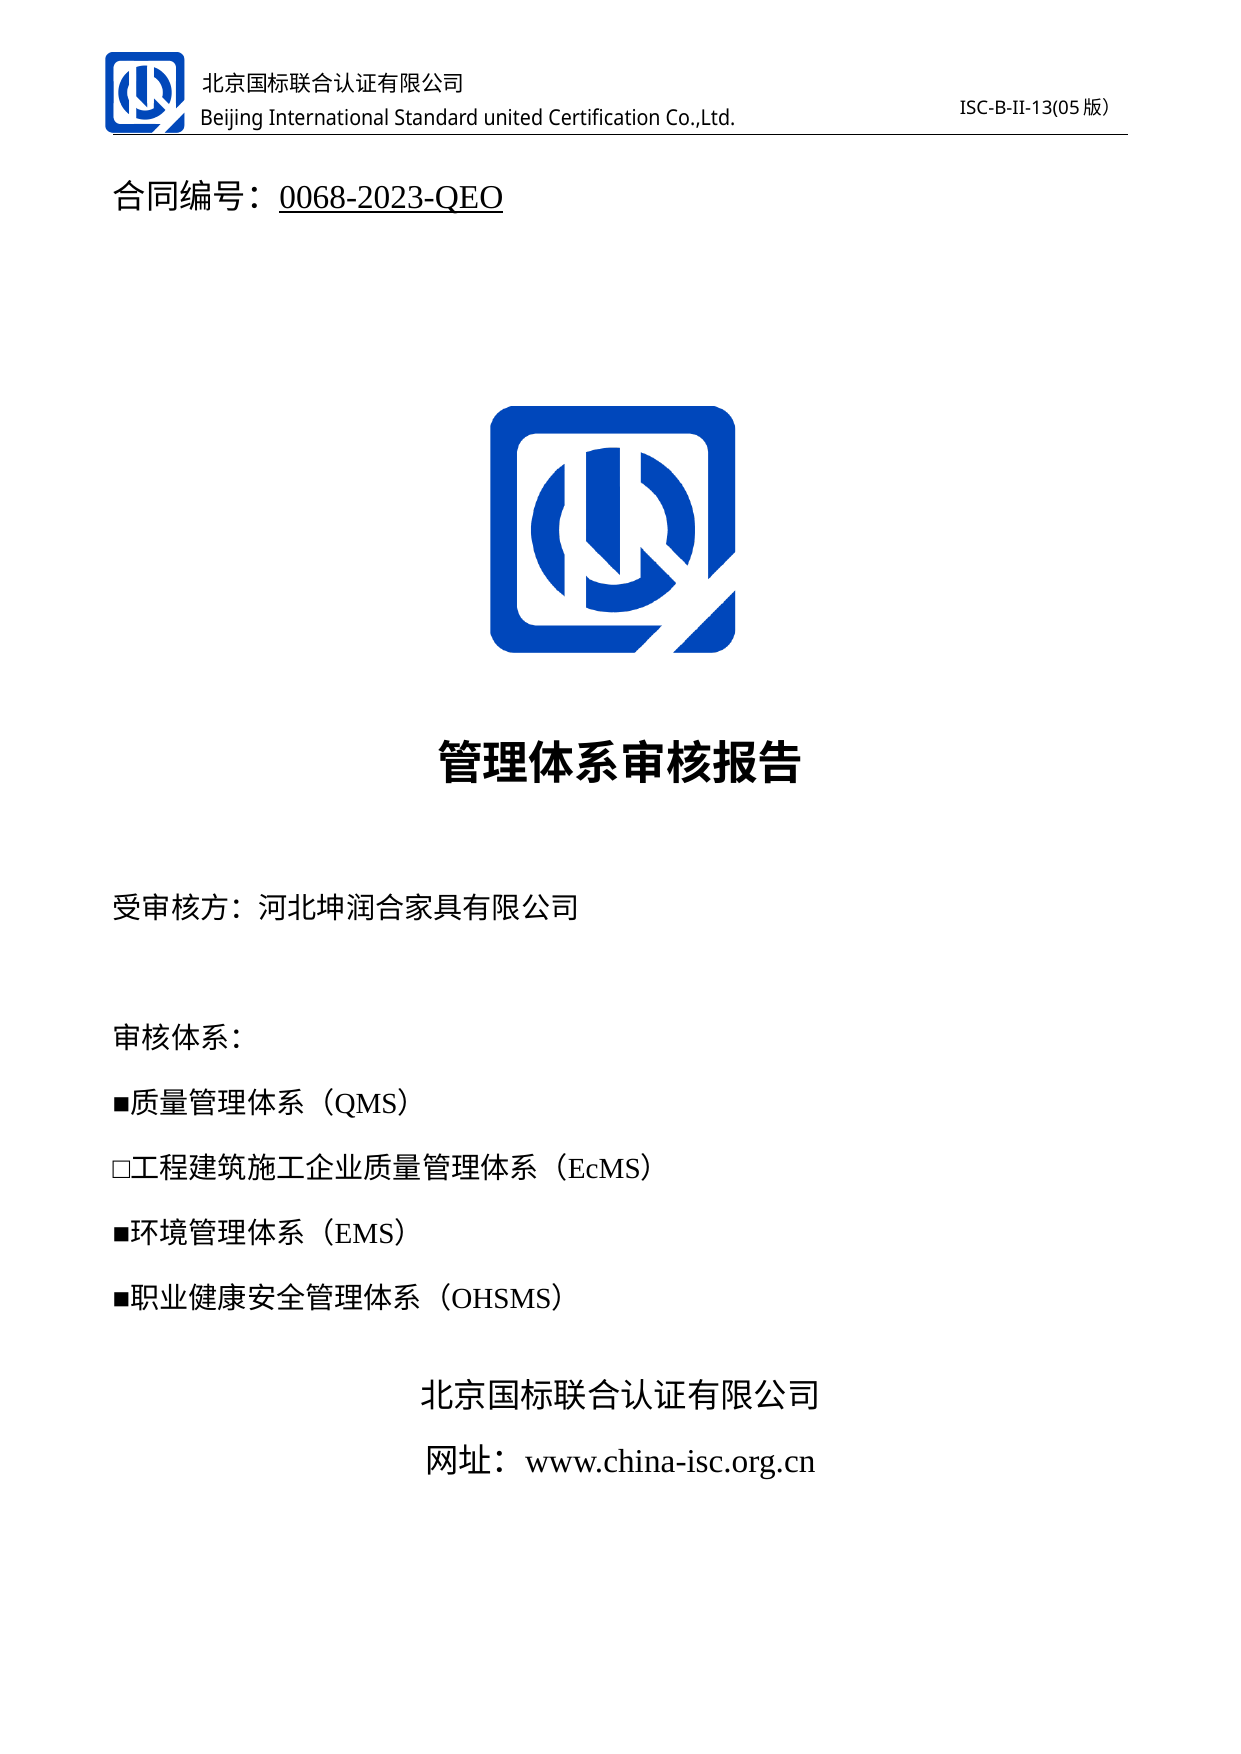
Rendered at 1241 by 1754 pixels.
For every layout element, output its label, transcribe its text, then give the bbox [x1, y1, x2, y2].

text ■环境管理体系（EMS） [112, 1198, 1128, 1263]
text 北京国标联合认证有限公司 [112, 1361, 1128, 1426]
text 合同编号：0068-2023-QEO [112, 162, 1128, 227]
text ■质量管理体系（QMS） [112, 1068, 1128, 1133]
text 管理体系审核报告 [112, 711, 1128, 808]
picture [105, 52, 185, 133]
picture [490, 406, 736, 653]
text ■职业健康安全管理体系（OHSMS） [112, 1263, 1128, 1328]
text 审核体系： [112, 1003, 1128, 1068]
text 受审核方：河北坤润合家具有限公司 [112, 873, 1128, 938]
text □工程建筑施工企业质量管理体系（EcMS） [112, 1133, 1128, 1198]
text 网址：www.china-isc.org.cn [112, 1426, 1128, 1491]
